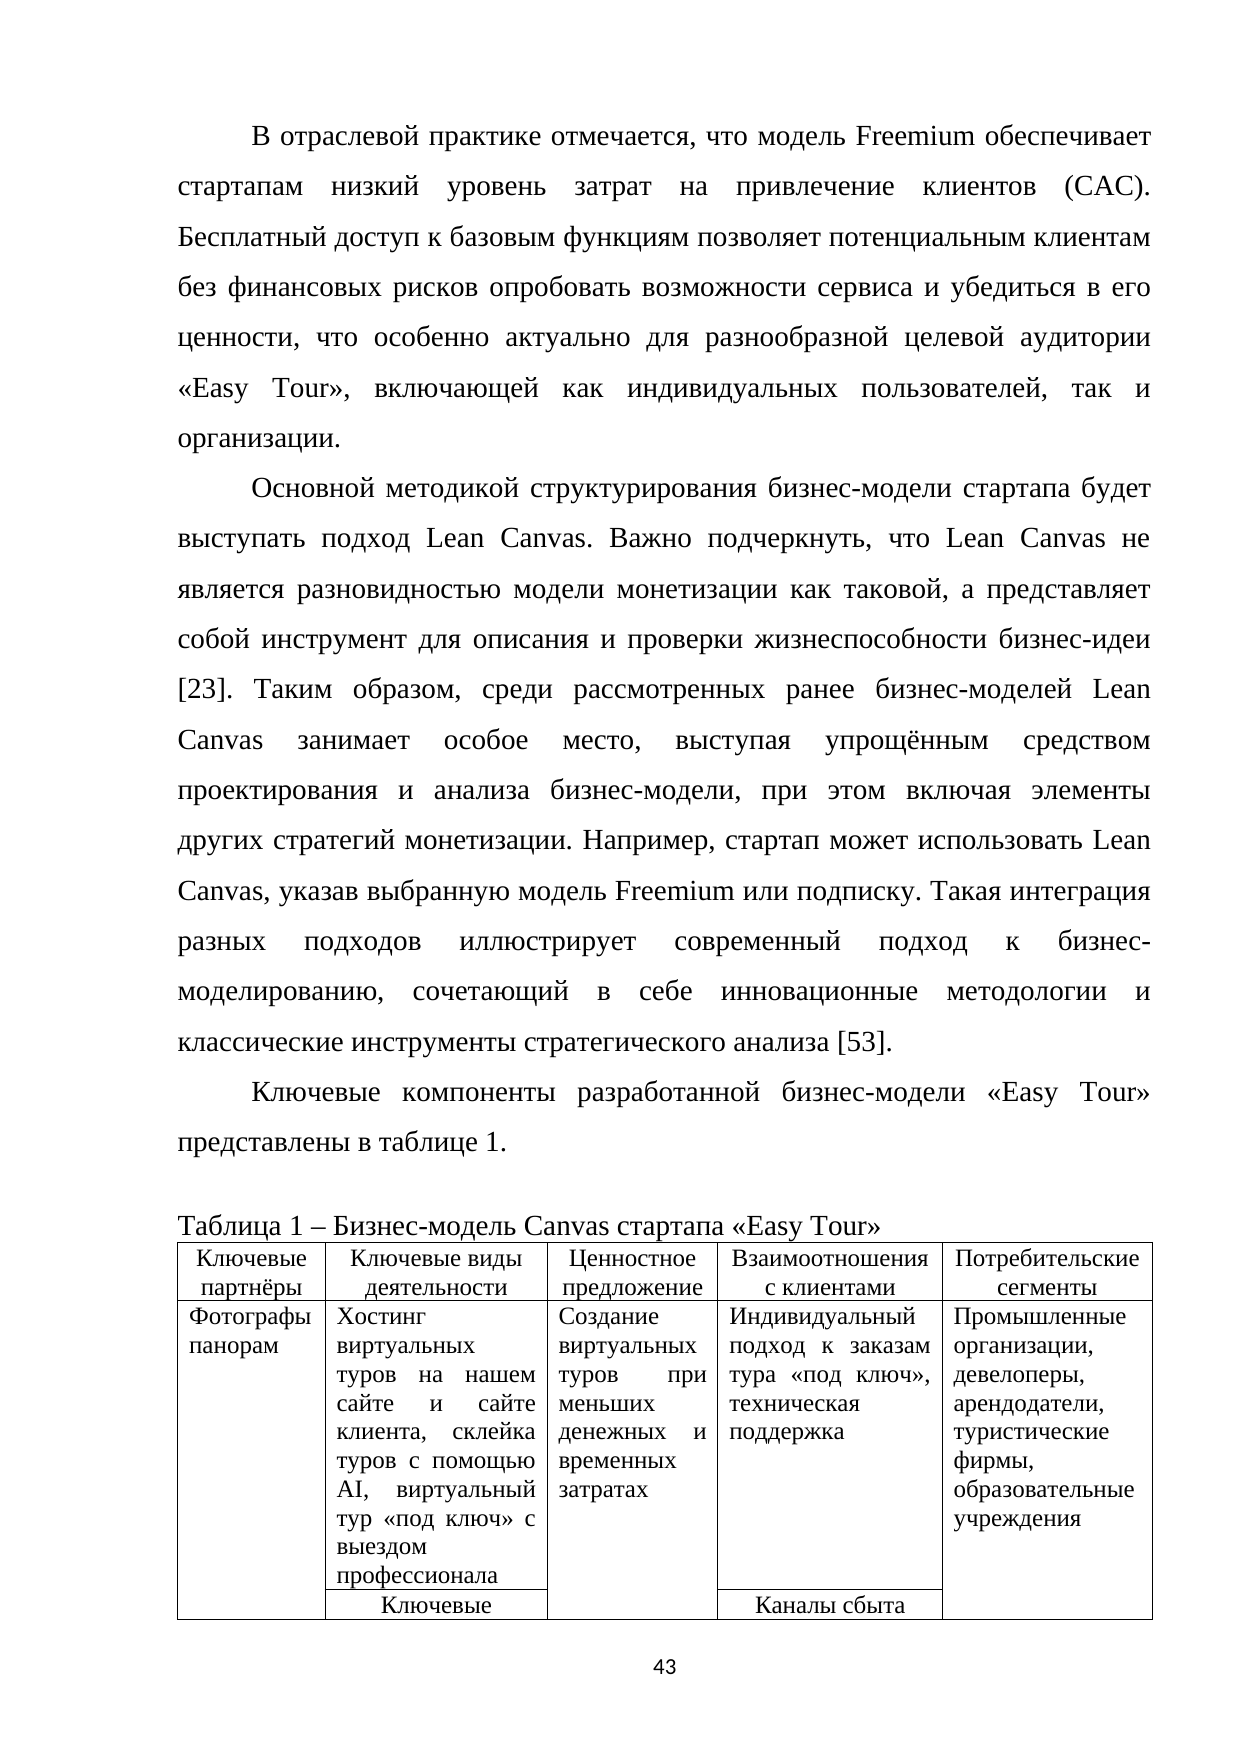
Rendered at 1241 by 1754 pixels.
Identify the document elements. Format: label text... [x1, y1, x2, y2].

table_cell Промышленные организации, девелоперы, арендодатели, туристические фирмы, образовательные учреждения [943, 1301, 1152, 1619]
table_header Ключевые партнёры [178, 1243, 325, 1300]
table_cell Хостинг виртуальных туров на нашем сайте и сайте клиента, склейка туров с помощью AI, виртуальный тур «под ключ» с выездом профессионала [326, 1301, 547, 1589]
text Таблица 1 – Бизнес-модель Canvas стартапа «Easy Tour» [177, 1208, 1152, 1242]
table_header Потребительские сегменты [943, 1243, 1152, 1300]
text Ключевые компоненты разработанной бизнес-модели «Easy Tour» представлены в таблице 1. [177, 1074, 1152, 1158]
table_cell Каналы сбыта [718, 1590, 942, 1619]
table_cell Фотографы панорам [178, 1301, 325, 1619]
table_header Взаимоотношения с клиентами [718, 1243, 942, 1300]
table_cell Создание виртуальных туров при меньших денежных и временных затратах [548, 1301, 717, 1619]
text Основной методикой структурирования бизнес-модели стартапа будет выступать подход Lean Canvas. Важно подчеркнуть, что Lean Canvas не является разновидностью модели монетизации как таковой, а представляет собой инструмент для описания и проверки жизнеспособности бизнес-идеи [23]. Таким образом, среди рассмотренных ранее бизнес-моделей Lean Canvas занимает особое место, выступая упрощённым средством проектирования и анализа бизнес-модели, при этом включая элементы других стратегий монетизации. Например, стартап может использовать Lean Canvas, указав выбранную модель Freemium или подписку. Такая интеграция разных подходов иллюстрирует современный подход к бизнес-моделированию, сочетающий в себе инновационные методологии и классические инструменты стратегического анализа [53]. [177, 470, 1152, 1057]
table_header Ценностное предложение [548, 1243, 717, 1300]
table_cell Индивидуальный подход к заказам тура «под ключ», техническая поддержка [718, 1301, 942, 1589]
table_header Ключевые виды деятельности [326, 1243, 547, 1300]
text В отраслевой практике отмечается, что модель Freemium обеспечивает стартапам низкий уровень затрат на привлечение клиентов (CAC). Бесплатный доступ к базовым функциям позволяет потенциальным клиентам без финансовых рисков опробовать возможности сервиса и убедиться в его ценности, что особенно актуально для разнообразной целевой аудитории «Easy Tour», включающей как индивидуальных пользователей, так и организации. [177, 118, 1152, 453]
table_cell Ключевые ресурсы [326, 1590, 547, 1619]
